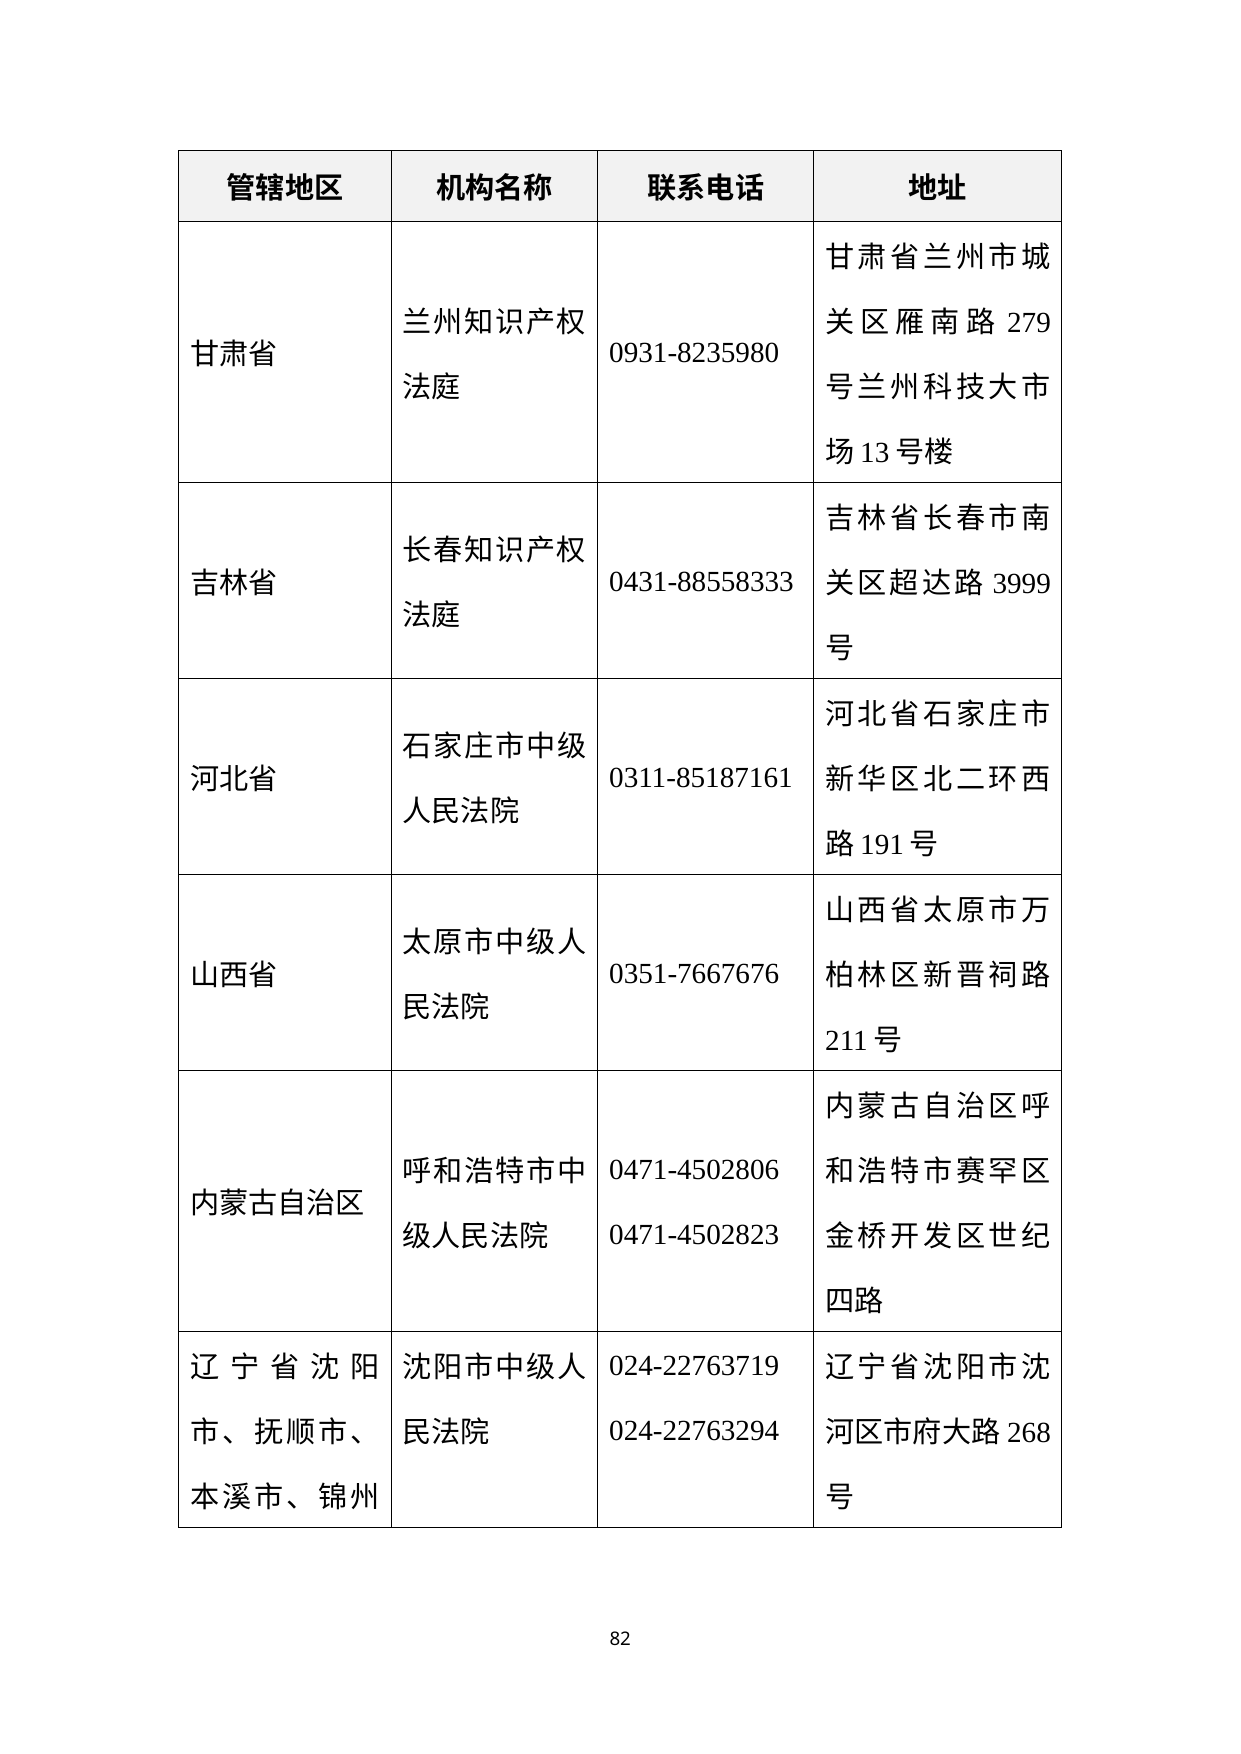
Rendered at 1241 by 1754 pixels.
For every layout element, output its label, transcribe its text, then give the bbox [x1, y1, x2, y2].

table_cell 呼和浩特市中级人民法院 [392, 1071, 597, 1331]
table_cell 0931-8235980 [598, 222, 813, 482]
table_cell 024-22763719 024-22763294 [598, 1332, 813, 1527]
table_cell 内蒙古自治区 [179, 1071, 391, 1331]
table_cell 河北省 [179, 679, 391, 874]
table_cell 辽宁省沈阳市、抚顺市、本溪市、锦州市、阜新市、铁岭市、朝阳市、葫芦岛市 [179, 1332, 391, 1527]
table_cell 内蒙古自治区呼和浩特市赛罕区金桥开发区世纪四路 [814, 1071, 1061, 1331]
table_cell 吉林省 [179, 483, 391, 678]
table_header 管辖地区 [179, 151, 391, 221]
table_cell 0431-88558333 [598, 483, 813, 678]
table_cell 0311-85187161 [598, 679, 813, 874]
table_cell 0351-7667676 [598, 875, 813, 1070]
table_cell 山西省太原市万柏林区新晋祠路211号 [814, 875, 1061, 1070]
table_cell 甘肃省 [179, 222, 391, 482]
table_cell 辽宁省沈阳市沈河区市府大路268号 [814, 1332, 1061, 1527]
table_cell 甘肃省兰州市城关区雁南路279号兰州科技大市场13号楼 [814, 222, 1061, 482]
table_header 地址 [814, 151, 1061, 221]
table_cell 长春知识产权法庭 [392, 483, 597, 678]
table_header 机构名称 [392, 151, 597, 221]
table_header 联系电话 [598, 151, 813, 221]
table_cell 河北省石家庄市新华区北二环西路191号 [814, 679, 1061, 874]
table_cell 兰州知识产权法庭 [392, 222, 597, 482]
table_cell 石家庄市中级人民法院 [392, 679, 597, 874]
table_cell 0471-4502806 0471-4502823 [598, 1071, 813, 1331]
table_cell 太原市中级人民法院 [392, 875, 597, 1070]
table_cell 山西省 [179, 875, 391, 1070]
table_cell 吉林省长春市南关区超达路3999号 [814, 483, 1061, 678]
table_cell 沈阳市中级人民法院 [392, 1332, 597, 1527]
